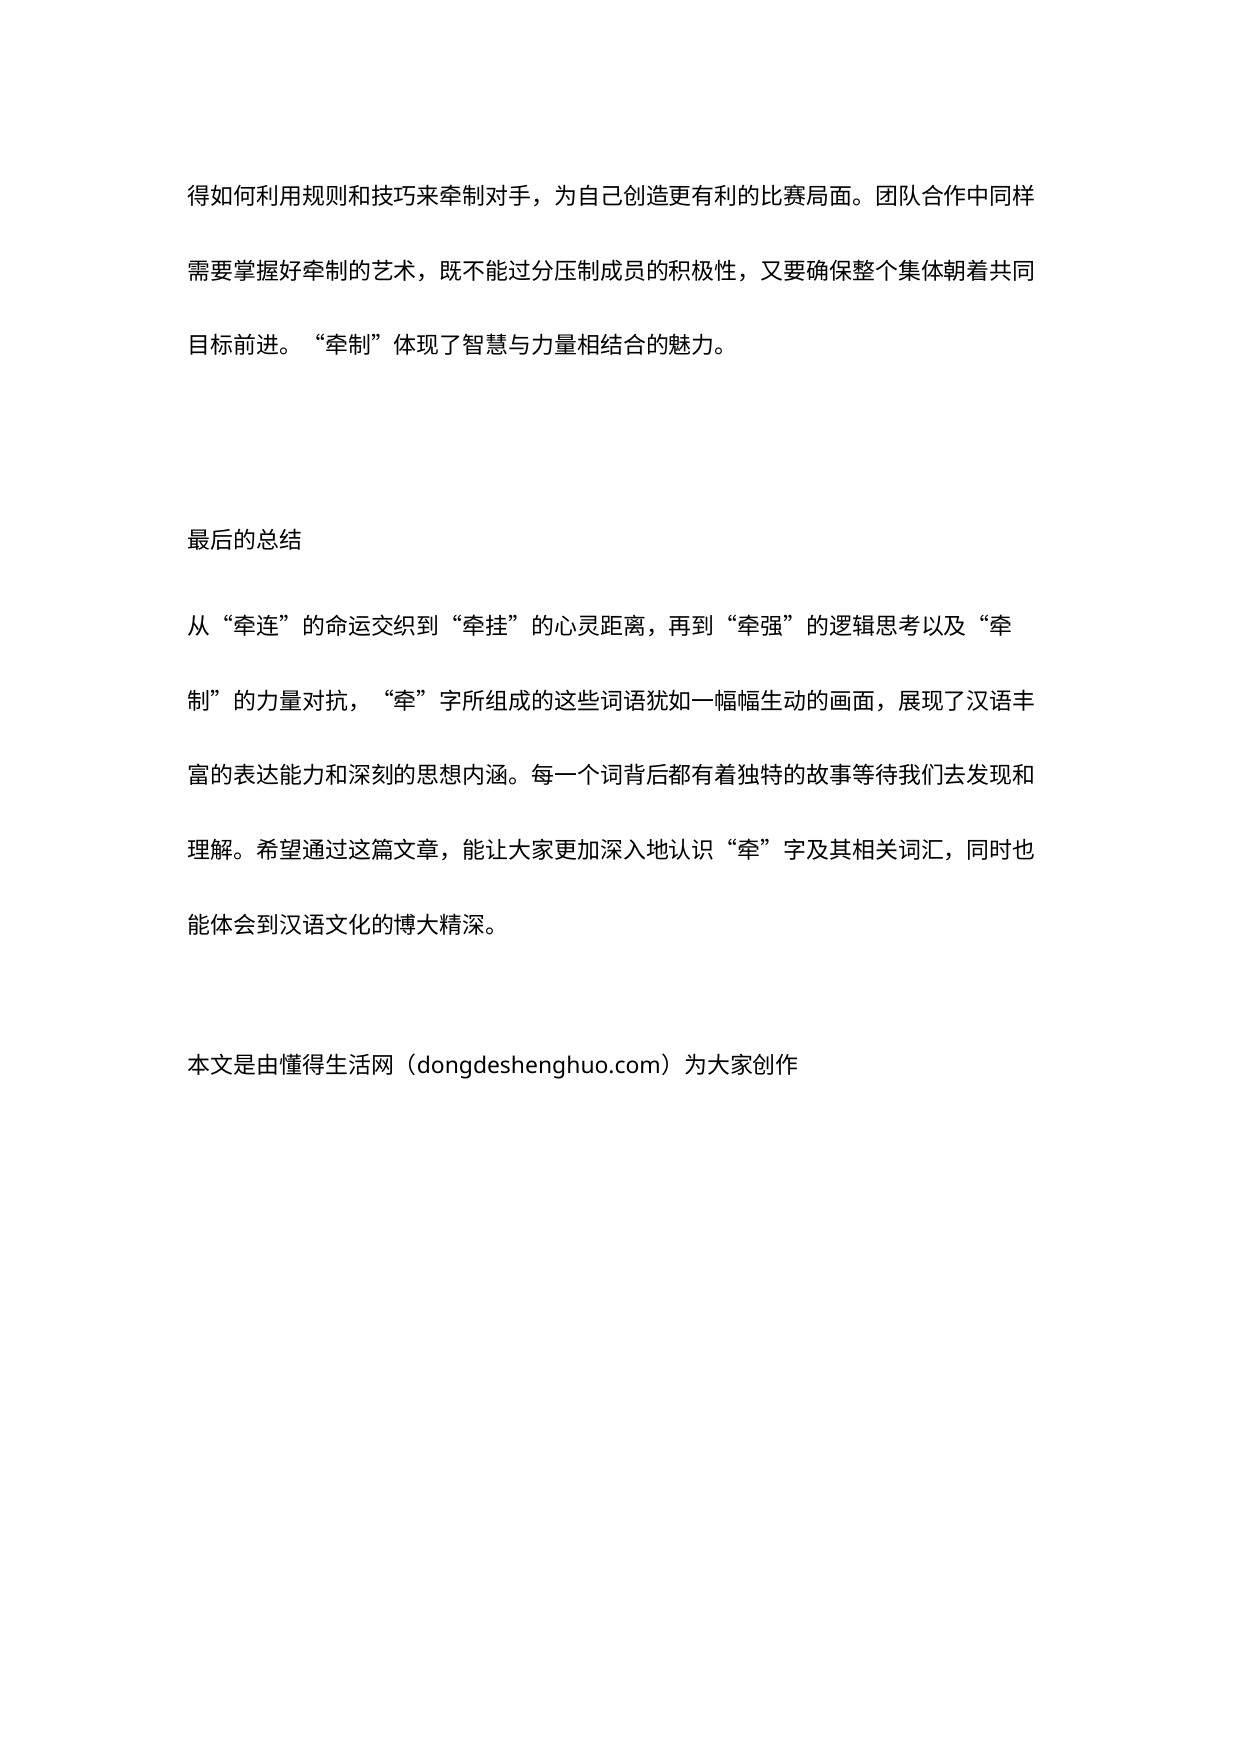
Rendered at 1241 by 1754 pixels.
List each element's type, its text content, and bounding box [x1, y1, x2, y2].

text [187, 162, 1053, 376]
text 从“牵连”的命运交织到“牵挂”的心灵距离，再到“牵强”的逻辑思考以及“牵制”的力量对抗，“牵”字所组成的这些词语犹如一幅幅生动的画面，展现了汉语丰富的表达能力和深刻的思想内涵。每一个词背后都有着独特的故事等待我们去发现和理解。希望通过这篇文章，能让大家更加深入地认识“牵”字及其相关词汇，同时也能体会到汉语文化的博大精深。 [187, 592, 1053, 956]
text 最后的总结 [187, 506, 1053, 571]
text 本文是由懂得生活网（dongdeshenghuo.com）为大家创作 [187, 1031, 1053, 1096]
